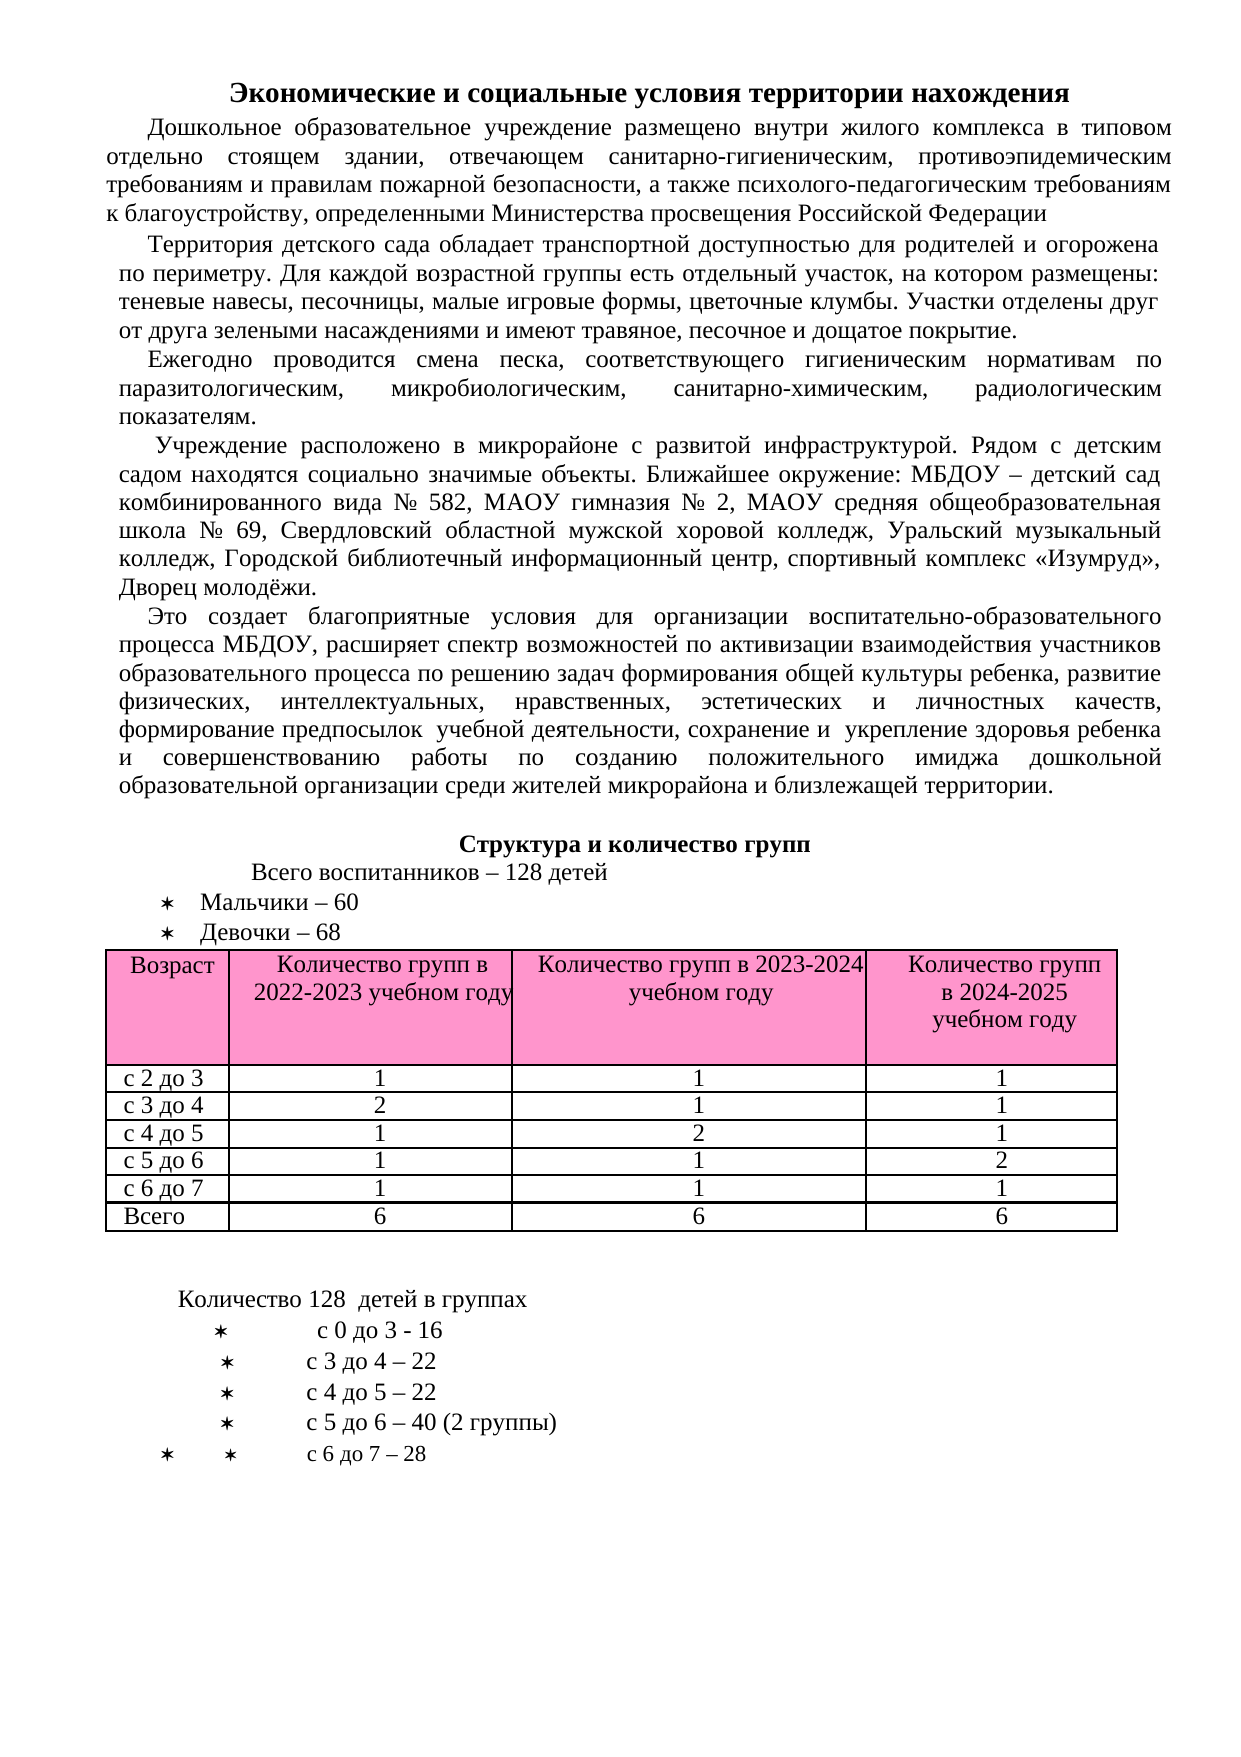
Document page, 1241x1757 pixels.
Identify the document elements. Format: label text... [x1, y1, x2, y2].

table_cell 2 [230, 1093, 511, 1119]
table_cell 2 [513, 1121, 865, 1147]
table_cell 6 [230, 1204, 511, 1229]
text Экономические и социальные условия территории нахождения [229, 75, 1215, 108]
table_cell 6 [513, 1204, 865, 1229]
table_cell 1 [867, 1093, 1116, 1119]
table_cell 6 [867, 1204, 1116, 1229]
table_cell 1 [513, 1176, 865, 1201]
table_cell с 5 до 6 [107, 1149, 228, 1174]
table_cell 1 [513, 1066, 865, 1091]
table_cell Всего [107, 1204, 228, 1229]
table_cell 1 [230, 1176, 511, 1201]
text Учреждение расположено в микрорайоне с развитой инфраструктурой. Рядом с детским садом находятся социально значимые объекты. Ближайшее окружение: МБДОУ – детский сад комбинированного вида № 582, МАОУ гимназия № 2, МАОУ средняя общеобразовательная школа № 69, Свердловский областной мужской хоровой колледж, Уральский музыкальный колледж, Городской библиотечный информационный центр, спортивный комплекс «Изумруд», Дворец молодёжи. [118, 431, 1162, 600]
text Дошкольное образовательное учреждение размещено внутри жилого комплекса в типовом отдельно стоящем здании, отвечающем санитарно-гигиеническим, противоэпидемическим требованиям и правилам пожарной безопасности, а также психолого-педагогическим требованиям к благоустройству, определенными Министерства просвещения Российской Федерации [106, 112, 1172, 227]
table_cell с 6 до 7 [107, 1176, 228, 1201]
text Территория детского сада обладает транспортной доступностью для родителей и огорожена по периметру. Для каждой возрастной группы есть отдельный участок, на котором размещены: теневые навесы, песочницы, малые игровые формы, цветочные клумбы. Участки отделены друг от друга зелеными насаждениями и имеют травяное, песочное и дощатое покрытие. [119, 229, 1160, 344]
text Количество 128 детей в группах [178, 1284, 1215, 1313]
table_header Количество групп в 2024-2025 учебном году [867, 951, 1116, 1064]
subtitle Структура и количество групп [459, 829, 1215, 858]
list с 4 до 5 – 22 [221, 1376, 1215, 1406]
table_cell 1 [867, 1066, 1116, 1091]
table_cell 1 [867, 1121, 1116, 1147]
table_cell 1 [230, 1066, 511, 1091]
table_header Возраст [107, 951, 228, 1064]
text Всего воспитанников – 128 детей [251, 858, 1215, 886]
table_header Количество групп в 2023-2024 учебном году [513, 951, 865, 1064]
text  с 0 до 3 - 16 [214, 1314, 1215, 1345]
table_cell с 4 до 5 [107, 1121, 228, 1147]
table_cell с 3 до 4 [107, 1093, 228, 1119]
text Это создает благоприятные условия для организации воспитательно-образовательного процесса МБДОУ, расширяет спектр возможностей по активизации взаимодействия участников образовательного процесса по решению задач формирования общей культуры ребенка, развитие физических, интеллектуальных, нравственных, эстетических и личностных качеств, формирование предпосылок учебной деятельности, сохранение и укрепление здоровья ребенка и совершенствованию работы по созданию положительного имиджа дошкольной образовательной организации среди жителей микрорайона и близлежащей территории. [118, 602, 1162, 799]
text  с 3 до 4 – 22 [221, 1345, 1215, 1376]
text Ежегодно проводится смена песка, соответствующего гигиеническим нормативам по паразитологическим, микробиологическим, санитарно-химическим, радиологическим показателям. [118, 344, 1162, 430]
table_cell 1 [230, 1121, 511, 1147]
table_cell 1 [513, 1093, 865, 1119]
table_cell 1 [513, 1149, 865, 1174]
list Мальчики – 60 [161, 886, 1215, 916]
table_cell 1 [230, 1149, 511, 1174]
table_header Количество групп в 2022-2023 учебном году [230, 951, 511, 1064]
table_cell с 2 до 3 [107, 1066, 228, 1091]
list Девочки – 68 [161, 916, 1215, 946]
text   с 6 до 7 – 28 [161, 1437, 1215, 1467]
table_cell 1 [867, 1176, 1116, 1201]
table_cell 2 [867, 1149, 1116, 1174]
text  с 5 до 6 – 40 (2 группы) [221, 1406, 1215, 1437]
